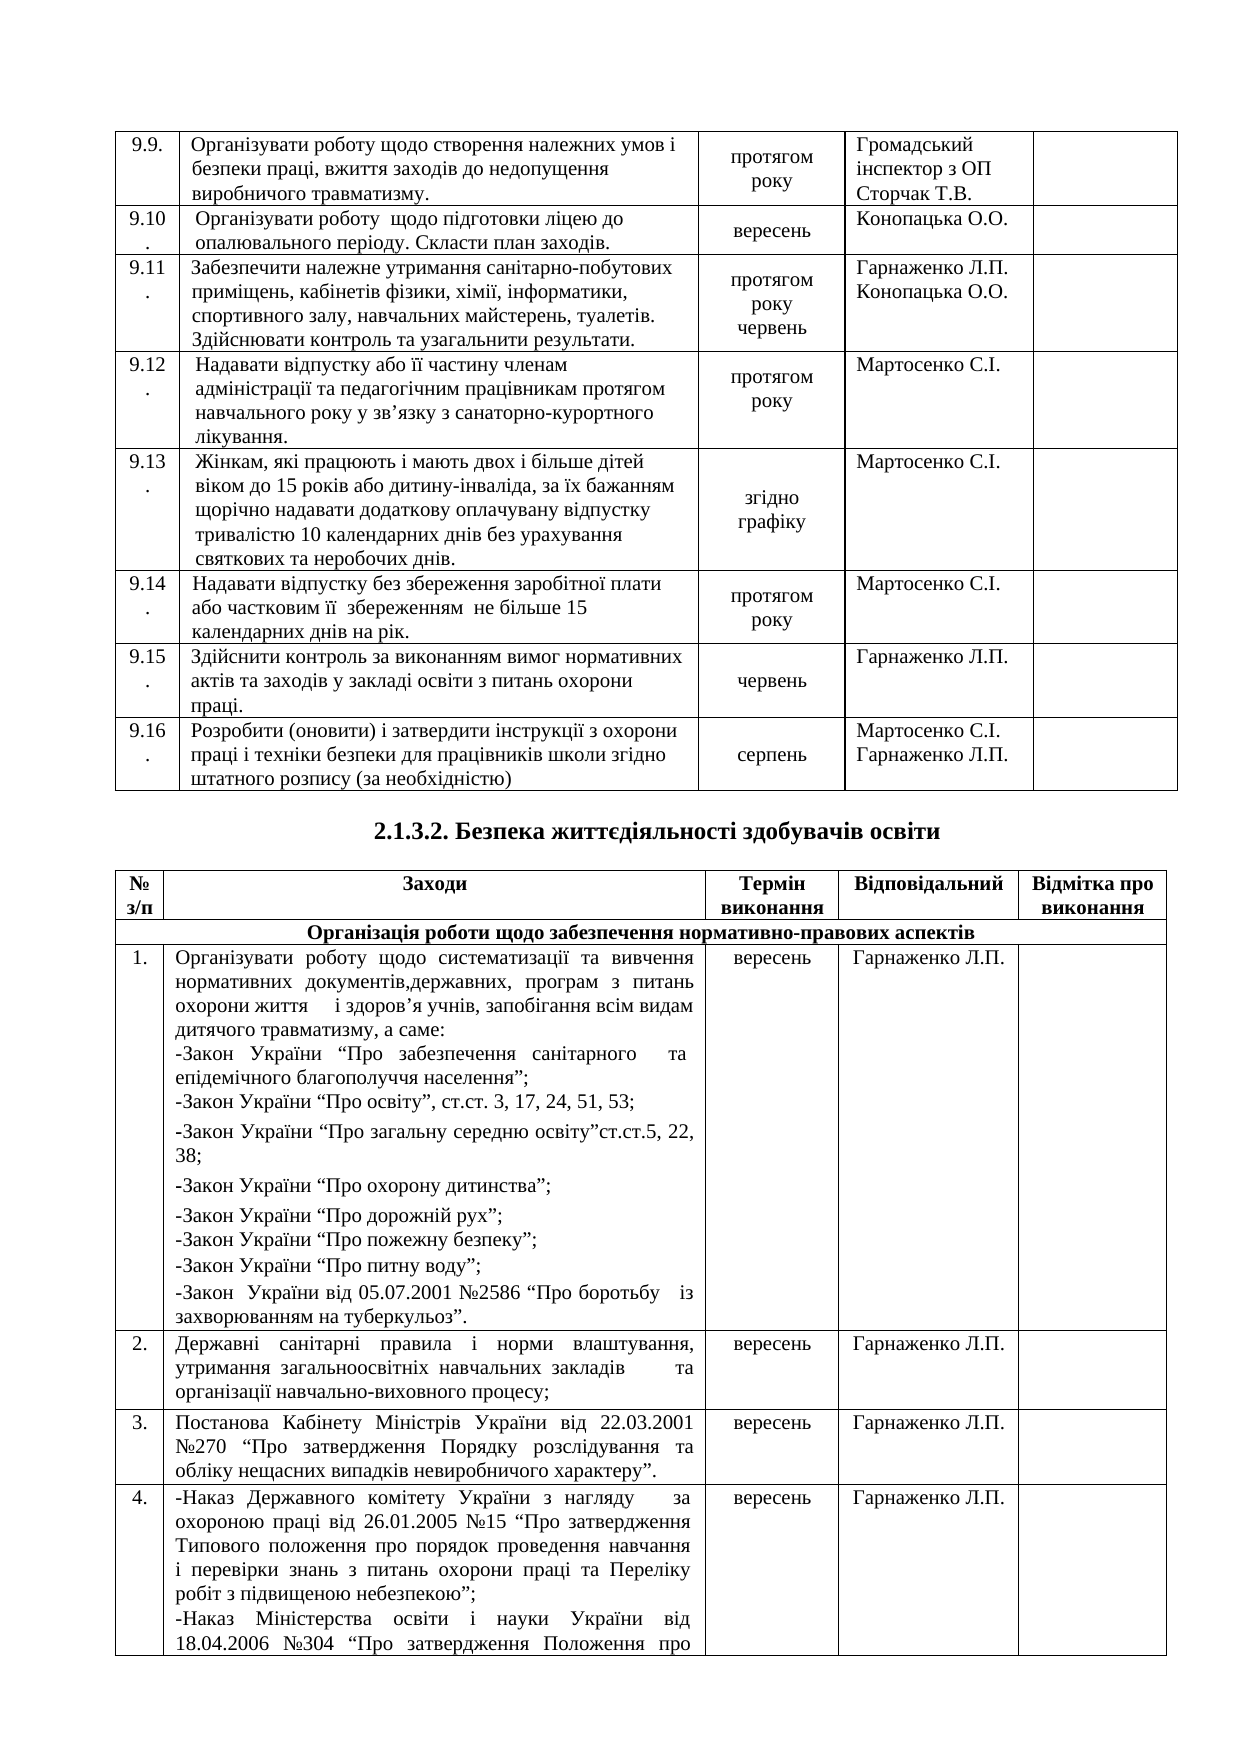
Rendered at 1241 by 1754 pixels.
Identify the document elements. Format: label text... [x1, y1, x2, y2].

table_cell [1034, 352, 1177, 448]
table_cell [1034, 644, 1177, 717]
table_header Відмітка про виконання [1019, 871, 1166, 919]
table_cell вересень [706, 945, 838, 1330]
table_cell протягом року червень [699, 255, 844, 351]
table_cell 1. [116, 945, 163, 1330]
table_cell [1019, 1410, 1166, 1484]
table_cell 3. [116, 1410, 163, 1484]
table_cell Конопацька О.О. [846, 206, 1033, 254]
table_cell 4. [116, 1485, 163, 1654]
table_cell протягом року [699, 352, 844, 448]
table_cell 9.14. [116, 571, 179, 643]
table_cell [1019, 945, 1166, 1330]
table_cell Гарнаженко Л.П. [839, 1331, 1018, 1409]
table_cell Організація роботи щодо забезпечення нормативно-правових аспектів [116, 920, 1166, 944]
table_cell згідно графіку [699, 449, 844, 569]
table_cell 2. [116, 1331, 163, 1409]
table_cell Розробити (оновити) і затвердити інструкції з охорони праці і техніки безпеки для працівників школи згідно штатного розпису (за необхідністю) [180, 718, 698, 790]
table_cell Гарнаженко Л.П. [839, 945, 1018, 1330]
table_cell вересень [706, 1331, 838, 1409]
table_cell Організувати роботу щодо створення належних умов і безпеки праці, вжиття заходів до недопущення виробничого травматизму. [180, 132, 698, 204]
table_cell 9.10. [116, 206, 179, 254]
table_cell [1019, 1331, 1166, 1409]
table_cell [1034, 571, 1177, 643]
table_header Відповідальний [839, 871, 1018, 919]
table_cell [1034, 718, 1177, 790]
table_cell Мартосенко С.І. [846, 449, 1033, 569]
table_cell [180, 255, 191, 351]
text 2.1.3.2. Безпека життєдіяльності здобувачів освіти [162, 816, 1152, 844]
table_cell 9.9. [116, 132, 179, 204]
table_cell Мартосенко С.І. Гарнаженко Л.П. [846, 718, 1033, 790]
table_cell Надавати відпустку або її частину членам адміністрації та педагогічним працівникам протягом навчального року у зв’язку з санаторно-курортного лікування. [180, 352, 698, 448]
table_cell Гарнаженко Л.П. [839, 1485, 1018, 1654]
table_cell серпень [699, 718, 844, 790]
table_cell вересень [706, 1410, 838, 1484]
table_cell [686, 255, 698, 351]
table_cell Організувати роботу щодо систематизації та вивчення нормативних документів,державних, програм з питань охорони життя і здоров’я учнів, запобігання всім видам дитячого травматизму, а саме: -Закон України “Про забезпечення санітарного та епідемічного благополуччя населення”; -Закон України “Про освіту”, ст.ст. 3, 17, 24, 51, 53; -Закон України “Про загальну середню освіту”ст.ст.5, 22, 38; -Закон України “Про охорону дитинства”; -Закон України “Про дорожній рух”; -Закон України “Про пожежну безпеку”; -Закон України “Про питну воду”; -Закон України від 05.07.2001 №2586 “Про боротьбу із захворюванням на туберкульоз”. [164, 945, 705, 1330]
table_cell Державні санітарні правила і норми влаштування, утримання загальноосвітніх навчальних закладів та організації навчально-виховного процесу; [164, 1331, 705, 1409]
table_cell протягом року [699, 132, 844, 204]
table_cell 9.13. [116, 449, 179, 569]
table_cell вересень [699, 206, 844, 254]
table_cell 9.12. [116, 352, 179, 448]
table_header Заходи [164, 871, 705, 919]
table_cell 9.15. [116, 644, 179, 717]
table_cell Жінкам, які працюють і мають двох і більше дітей віком до 15 років або дитину-інваліда, за їх бажанням щорічно надавати додаткову оплачувану відпустку тривалістю 10 календарних днів без урахування святкових та неробочих днів. [180, 449, 698, 569]
table_cell Мартосенко С.І. [846, 352, 1033, 448]
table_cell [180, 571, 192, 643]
table_cell Здійснити контроль за виконанням вимог нормативних актів та заходів у закладі освіти з питань охорони праці. [180, 644, 698, 717]
table_cell [1034, 449, 1177, 569]
table_cell червень [699, 644, 844, 717]
table_cell 9.16. [116, 718, 179, 790]
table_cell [164, 1485, 705, 1654]
table_cell Гарнаженко Л.П. [846, 644, 1033, 717]
table_cell Гарнаженко Л.П. [839, 1410, 1018, 1484]
table_cell [1034, 206, 1177, 254]
table_cell 9.11. [116, 255, 179, 351]
table_cell Постанова Кабінету Міністрів України від 22.03.2001 №270 “Про затвердження Порядку розслідування та обліку нещасних випадків невиробничого характеру”. [164, 1410, 705, 1484]
table_cell [1034, 132, 1177, 204]
table_cell Організувати роботу щодо підготовки ліцею до опалювального періоду. Скласти план заходів. [180, 206, 698, 254]
table_cell протягом року [699, 571, 844, 643]
table_cell Мартосенко С.І. [846, 571, 1033, 643]
table_cell вересень [706, 1485, 838, 1654]
table_cell [1019, 1485, 1166, 1654]
table_cell [1034, 255, 1177, 351]
table_header Термін виконання [706, 871, 838, 919]
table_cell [846, 132, 1033, 204]
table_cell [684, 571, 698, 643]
table_cell Гарнаженко Л.П. Конопацька О.О. [846, 255, 1033, 351]
table_header № з/п [116, 871, 163, 919]
